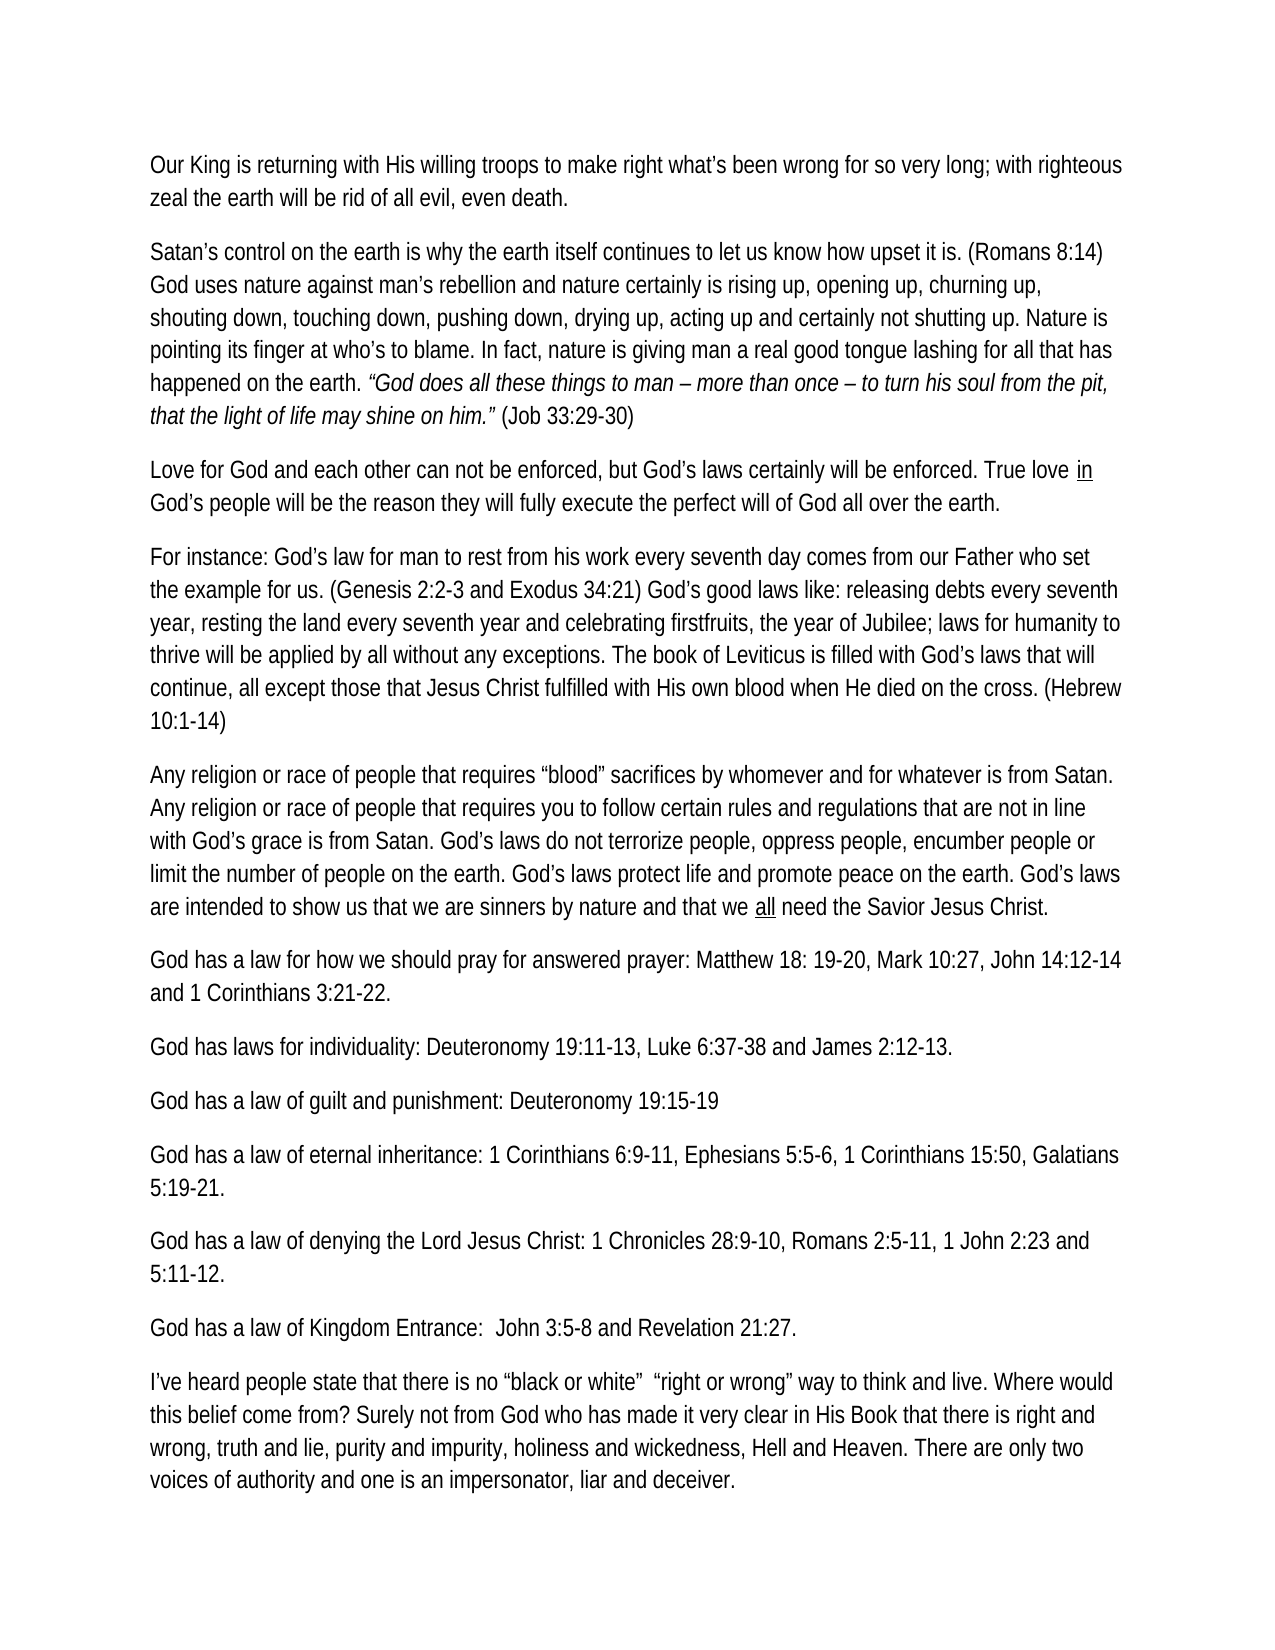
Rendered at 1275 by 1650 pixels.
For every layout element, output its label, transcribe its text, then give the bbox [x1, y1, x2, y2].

text Any religion or race of people that requires “blood” sacrifices by whomever and for whatever is from Satan. Any religion or race of people that requires you to follow certain rules and regulations that are not in line with God’s grace is from Satan. God’s laws do not terrorize people, oppress people, encumber people or limit the number of people on the earth. God’s laws protect life and promote peace on the earth. God’s laws are intended to show us that we are sinners by nature and that we all need the Savior Jesus Christ. [150, 760, 1125, 920]
text I’ve heard people state that there is no “black or white” “right or wrong” way to think and live. Where would this belief come from? Surely not from God who has made it very clear in His Book that there is right and wrong, truth and lie, purity and impurity, holiness and wickedness, Hell and Heaven. There are only two voices of authority and one is an impersonator, liar and deceiver. [150, 1367, 1125, 1494]
text Love for God and each other can not be enforced, but God’s laws certainly will be enforced. True love in God’s people will be the reason they will fully execute the perfect will of God all over the earth. [150, 455, 1125, 517]
text God has a law of Kingdom Entrance: John 3:5-8 and Revelation 21:27. [150, 1313, 1125, 1342]
text God has laws for individuality: Deuteronomy 19:11-13, Luke 6:37-38 and James 2:12-13. [150, 1032, 1125, 1061]
text God has a law of denying the Lord Jesus Christ: 1 Chronicles 28:9-10, Romans 2:5-11, 1 John 2:23 and 5:11-12. [150, 1226, 1125, 1288]
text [150, 150, 1125, 212]
text Satan’s control on the earth is why the earth itself continues to let us know how upset it is. (Romans 8:14) God uses nature against man’s rebellion and nature certainly is rising up, opening up, churning up, shouting down, touching down, pushing down, drying up, acting up and certainly not shutting up. Nature is pointing its finger at who’s to blame. In fact, nature is giving man a real good tongue lashing for all that has happened on the earth. “God does all these things to man – more than once – to turn his soul from the pit, that the light of life may shine on him.” (Job 33:29-30) [150, 237, 1125, 430]
text God has a law of guilt and punishment: Deuteronomy 19:15-19 [150, 1086, 1125, 1114]
text God has a law for how we should pray for answered prayer: Matthew 18: 19-20, Mark 10:27, John 14:12-14 and 1 Corinthians 3:21-22. [150, 945, 1125, 1007]
text God has a law of eternal inheritance: 1 Corinthians 6:9-11, Ephesians 5:5-6, 1 Corinthians 15:50, Galatians 5:19-21. [150, 1139, 1125, 1201]
text For instance: God’s law for man to rest from his work every seventh day comes from our Father who set the example for us. (Genesis 2:2-3 and Exodus 34:21) God’s good laws like: releasing debts every seventh year, resting the land every seventh year and celebrating firstfruits, the year of Jubilee; laws for humanity to thrive will be applied by all without any exceptions. The book of Leviticus is filled with God’s laws that will continue, all except those that Jesus Christ fulfilled with His own blood when He died on the cross. (Hebrew 10:1-14) [150, 542, 1125, 735]
